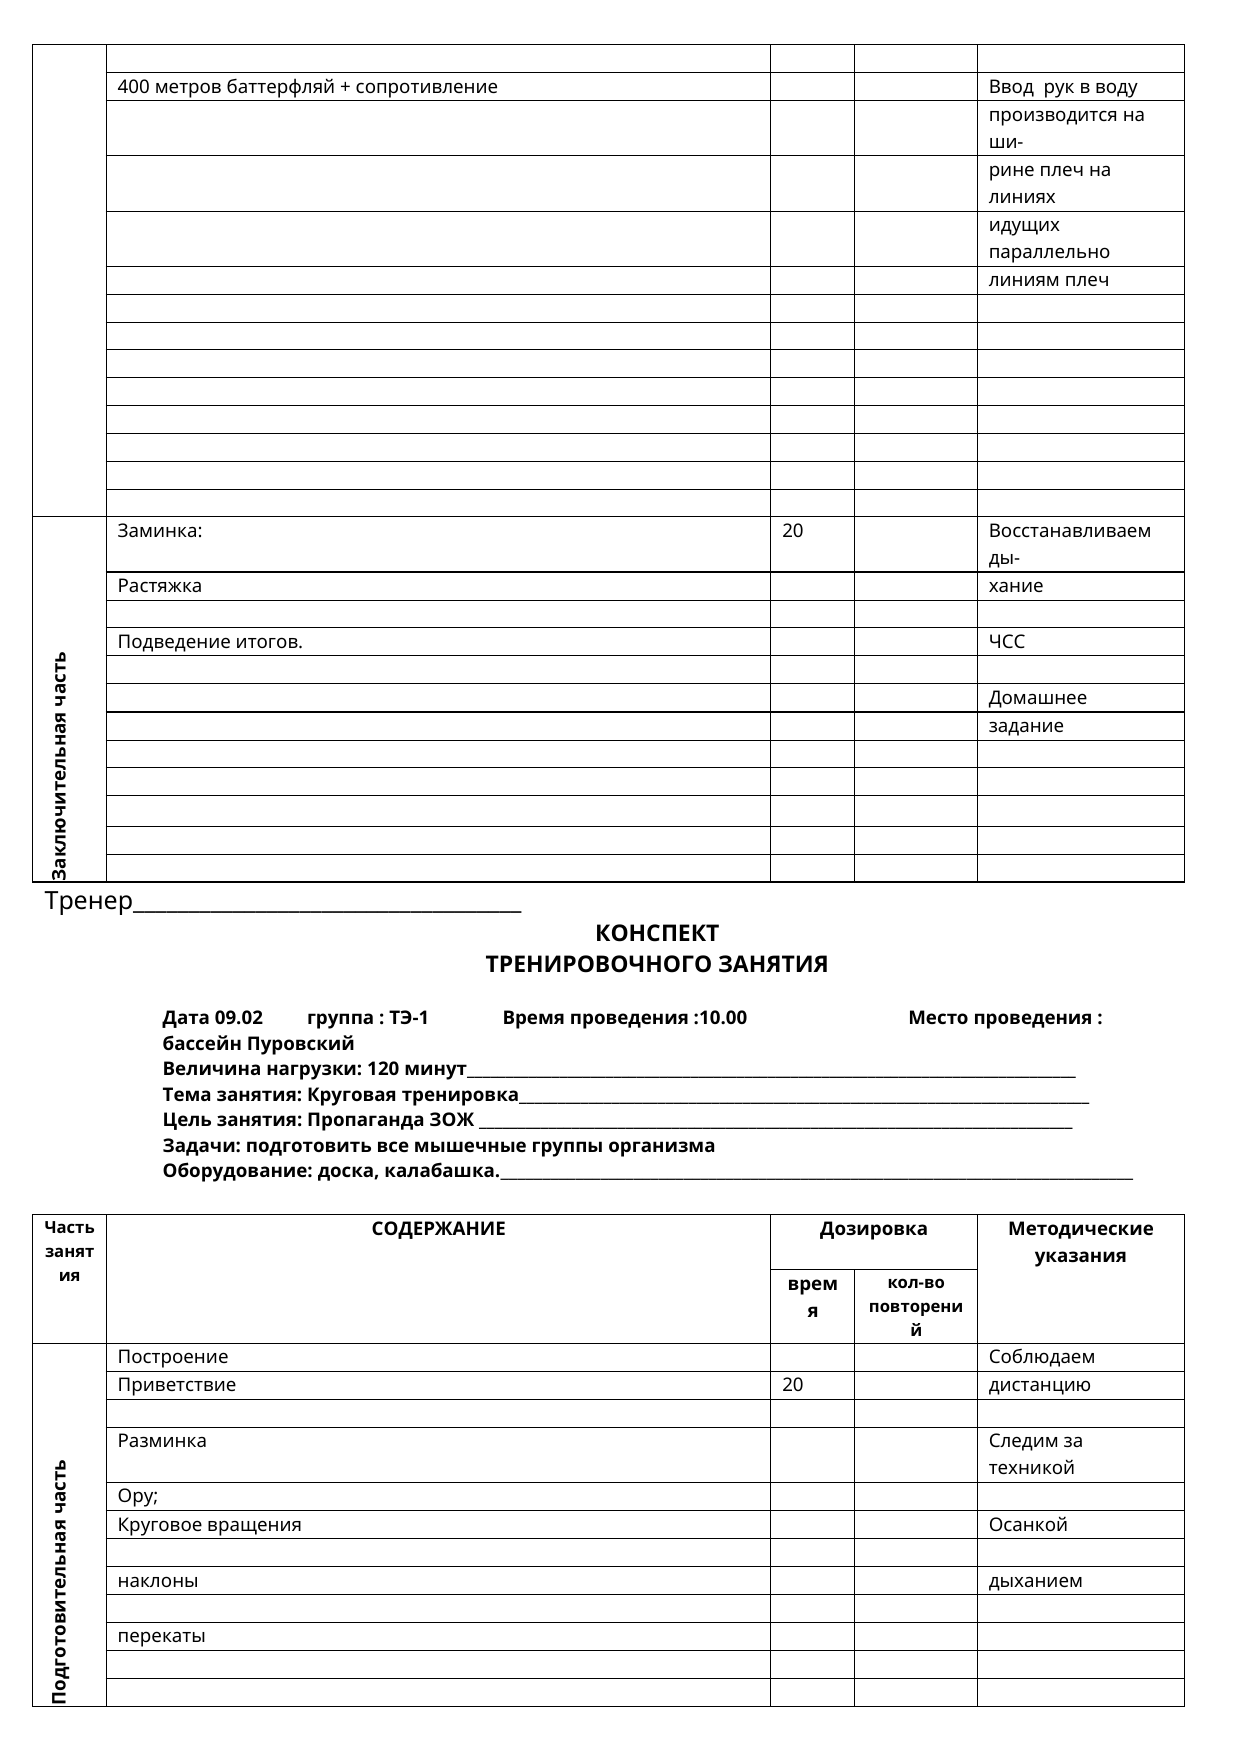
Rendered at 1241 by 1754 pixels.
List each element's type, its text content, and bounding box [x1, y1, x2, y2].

table_cell [978, 1623, 1184, 1650]
table_cell [978, 1679, 1184, 1706]
table_cell [771, 406, 854, 433]
table_cell [771, 1428, 854, 1482]
table_cell [107, 378, 770, 405]
table_cell [855, 855, 977, 881]
table_cell [978, 656, 1184, 683]
table_cell рине плеч на линиях [978, 156, 1184, 211]
table_cell [107, 1400, 770, 1427]
table_cell [107, 656, 770, 683]
table_cell [855, 1679, 977, 1706]
table_cell [855, 1344, 977, 1371]
table_cell [855, 350, 977, 377]
table_cell [107, 462, 770, 488]
table_cell Следим за техникой [978, 1428, 1184, 1482]
table_cell [978, 378, 1184, 405]
table_cell задание [978, 713, 1184, 739]
text Цель занятия: Пропаганда ЗОЖ _____________________________________________________________________________ [162, 1107, 1152, 1132]
table_cell [771, 656, 854, 683]
table_cell дистанцию [978, 1372, 1184, 1399]
table_cell [107, 1539, 770, 1566]
table_cell [107, 768, 770, 795]
table_cell [107, 406, 770, 433]
table_cell [855, 212, 977, 266]
table_cell [771, 73, 854, 100]
table_cell Разминка [107, 1428, 770, 1482]
table_cell [855, 434, 977, 461]
table_cell [771, 628, 854, 655]
table_cell [771, 267, 854, 294]
table_cell Приветствие [107, 1372, 770, 1399]
table_cell линиям плеч [978, 267, 1184, 294]
text Тренер___________________________________ [44, 883, 1152, 916]
table_cell ЧСС [978, 628, 1184, 655]
table_cell [855, 573, 977, 599]
table_cell [771, 1623, 854, 1650]
text ТРЕНИРОВОЧНОГО ЗАНЯТИЯ [162, 948, 1152, 979]
table_cell [107, 796, 770, 826]
table_cell Восстанавливаем ды- [978, 517, 1184, 571]
table_cell [855, 601, 977, 627]
table_header СОДЕРЖАНИЕ [107, 1215, 770, 1343]
table_cell [855, 1651, 977, 1678]
table_cell [855, 73, 977, 100]
table_cell [978, 350, 1184, 377]
table_cell [978, 45, 1184, 72]
table_cell [107, 156, 770, 211]
table_cell [855, 768, 977, 795]
table_cell [771, 601, 854, 627]
table_cell [107, 267, 770, 294]
table_cell [771, 1539, 854, 1566]
table_cell идущих параллельно [978, 212, 1184, 266]
text Тема занятия: Круговая тренировка__________________________________________________________________________ [162, 1081, 1152, 1107]
table_cell перекаты [107, 1623, 770, 1650]
text Оборудование: доска, калабашка.____________________________________________________________________________ [162, 1158, 1152, 1183]
table_cell Подведение итогов. [107, 628, 770, 655]
table_cell [771, 378, 854, 405]
table_cell [855, 741, 977, 767]
table_cell дыханием [978, 1567, 1184, 1594]
table_cell Круговое вращения [107, 1511, 770, 1538]
table_cell [107, 1595, 770, 1622]
table_cell Домашнее [978, 684, 1184, 711]
table_cell [107, 741, 770, 767]
table_cell [107, 490, 770, 516]
table_cell [771, 1679, 854, 1706]
table_cell [855, 656, 977, 683]
table_cell Заминка: [107, 517, 770, 571]
table_cell [771, 741, 854, 767]
table_cell [107, 855, 770, 881]
table_cell [978, 323, 1184, 349]
table_cell [978, 601, 1184, 627]
table_cell [771, 295, 854, 322]
table_cell [771, 1344, 854, 1371]
table_cell Подготовительная часть [33, 1344, 106, 1706]
table_cell [978, 434, 1184, 461]
table_cell [855, 684, 977, 711]
table_cell [855, 323, 977, 349]
table_cell [978, 1651, 1184, 1678]
table_cell [107, 101, 770, 155]
table_cell [855, 156, 977, 211]
table_cell [855, 1511, 977, 1538]
table_cell производится на ши- [978, 101, 1184, 155]
table_cell [107, 1679, 770, 1706]
table_cell [771, 1595, 854, 1622]
table_cell [855, 490, 977, 516]
table_cell [771, 573, 854, 599]
table_cell [978, 490, 1184, 516]
table_cell [107, 1651, 770, 1678]
table_cell [771, 768, 854, 795]
table_cell [107, 434, 770, 461]
text Величина нагрузки: 120 минут_______________________________________________________________________________ [162, 1056, 1152, 1081]
table_cell [855, 406, 977, 433]
table_cell [855, 1400, 977, 1427]
table_cell Осанкой [978, 1511, 1184, 1538]
table_cell Ору; [107, 1483, 770, 1510]
table_cell Растяжка [107, 573, 770, 599]
table_cell [107, 827, 770, 853]
table_cell [107, 295, 770, 322]
table_cell [978, 406, 1184, 433]
table_cell время [771, 1270, 854, 1343]
table_cell [978, 1483, 1184, 1510]
table_cell [107, 713, 770, 739]
table_header Дозировка [771, 1215, 977, 1269]
table_cell [107, 212, 770, 266]
table_cell [855, 628, 977, 655]
table_cell [978, 855, 1184, 881]
table_header Методические указания [978, 1215, 1184, 1343]
table_cell [855, 517, 977, 571]
table_cell 20 [771, 1372, 854, 1399]
table_cell [855, 45, 977, 72]
table_cell хание [978, 573, 1184, 599]
table_cell [855, 378, 977, 405]
table_cell [107, 684, 770, 711]
table_cell [771, 796, 854, 826]
table_cell [771, 350, 854, 377]
table_cell [978, 1400, 1184, 1427]
table_cell [771, 713, 854, 739]
table_cell [771, 855, 854, 881]
table_cell [107, 601, 770, 627]
table_cell [771, 323, 854, 349]
table_cell Заключительная часть [33, 517, 106, 881]
table_cell [771, 1511, 854, 1538]
table_cell кол-во повторений [855, 1270, 977, 1343]
table_cell [855, 1595, 977, 1622]
table_cell Соблюдаем [978, 1344, 1184, 1371]
table_cell [855, 101, 977, 155]
table_cell Построение [107, 1344, 770, 1371]
table_cell [978, 768, 1184, 795]
table_cell [107, 45, 770, 72]
table_cell [855, 267, 977, 294]
text Задачи: подготовить все мышечные группы организма [162, 1132, 1152, 1158]
table_cell [855, 1428, 977, 1482]
table_cell [107, 323, 770, 349]
table_cell [978, 295, 1184, 322]
table_cell [771, 684, 854, 711]
table_cell [771, 434, 854, 461]
table_cell [771, 1651, 854, 1678]
table_cell [771, 462, 854, 488]
table_cell [855, 1567, 977, 1594]
table_cell [978, 1539, 1184, 1566]
table_cell [978, 1595, 1184, 1622]
table_cell 400 метров баттерфляй + сопротивление [107, 73, 770, 100]
table_cell Ввод рук в воду [978, 73, 1184, 100]
table_cell [855, 796, 977, 826]
table_cell [855, 1539, 977, 1566]
table_cell [771, 1567, 854, 1594]
table_cell [855, 713, 977, 739]
text Дата 09.02 группа : ТЭ-1 Время проведения :10.00 Место проведения : бассейн Пуровский [162, 1004, 1152, 1056]
table_cell [771, 490, 854, 516]
table_cell [107, 350, 770, 377]
table_cell наклоны [107, 1567, 770, 1594]
table_cell [771, 1400, 854, 1427]
table_cell [771, 156, 854, 211]
table_cell [855, 827, 977, 853]
table_cell [855, 1623, 977, 1650]
table_header Часть занятия [33, 1215, 106, 1343]
table_cell [855, 1483, 977, 1510]
table_cell [978, 462, 1184, 488]
table_cell [771, 212, 854, 266]
table_cell 20 [771, 517, 854, 571]
text КОНСПЕКТ [162, 916, 1152, 948]
table_cell [771, 101, 854, 155]
table_cell [771, 45, 854, 72]
table_cell [855, 1372, 977, 1399]
table_cell [855, 462, 977, 488]
table_cell [978, 827, 1184, 853]
table_cell [978, 796, 1184, 826]
table_cell [978, 741, 1184, 767]
table_cell [771, 827, 854, 853]
table_cell [771, 1483, 854, 1510]
table_cell [855, 295, 977, 322]
